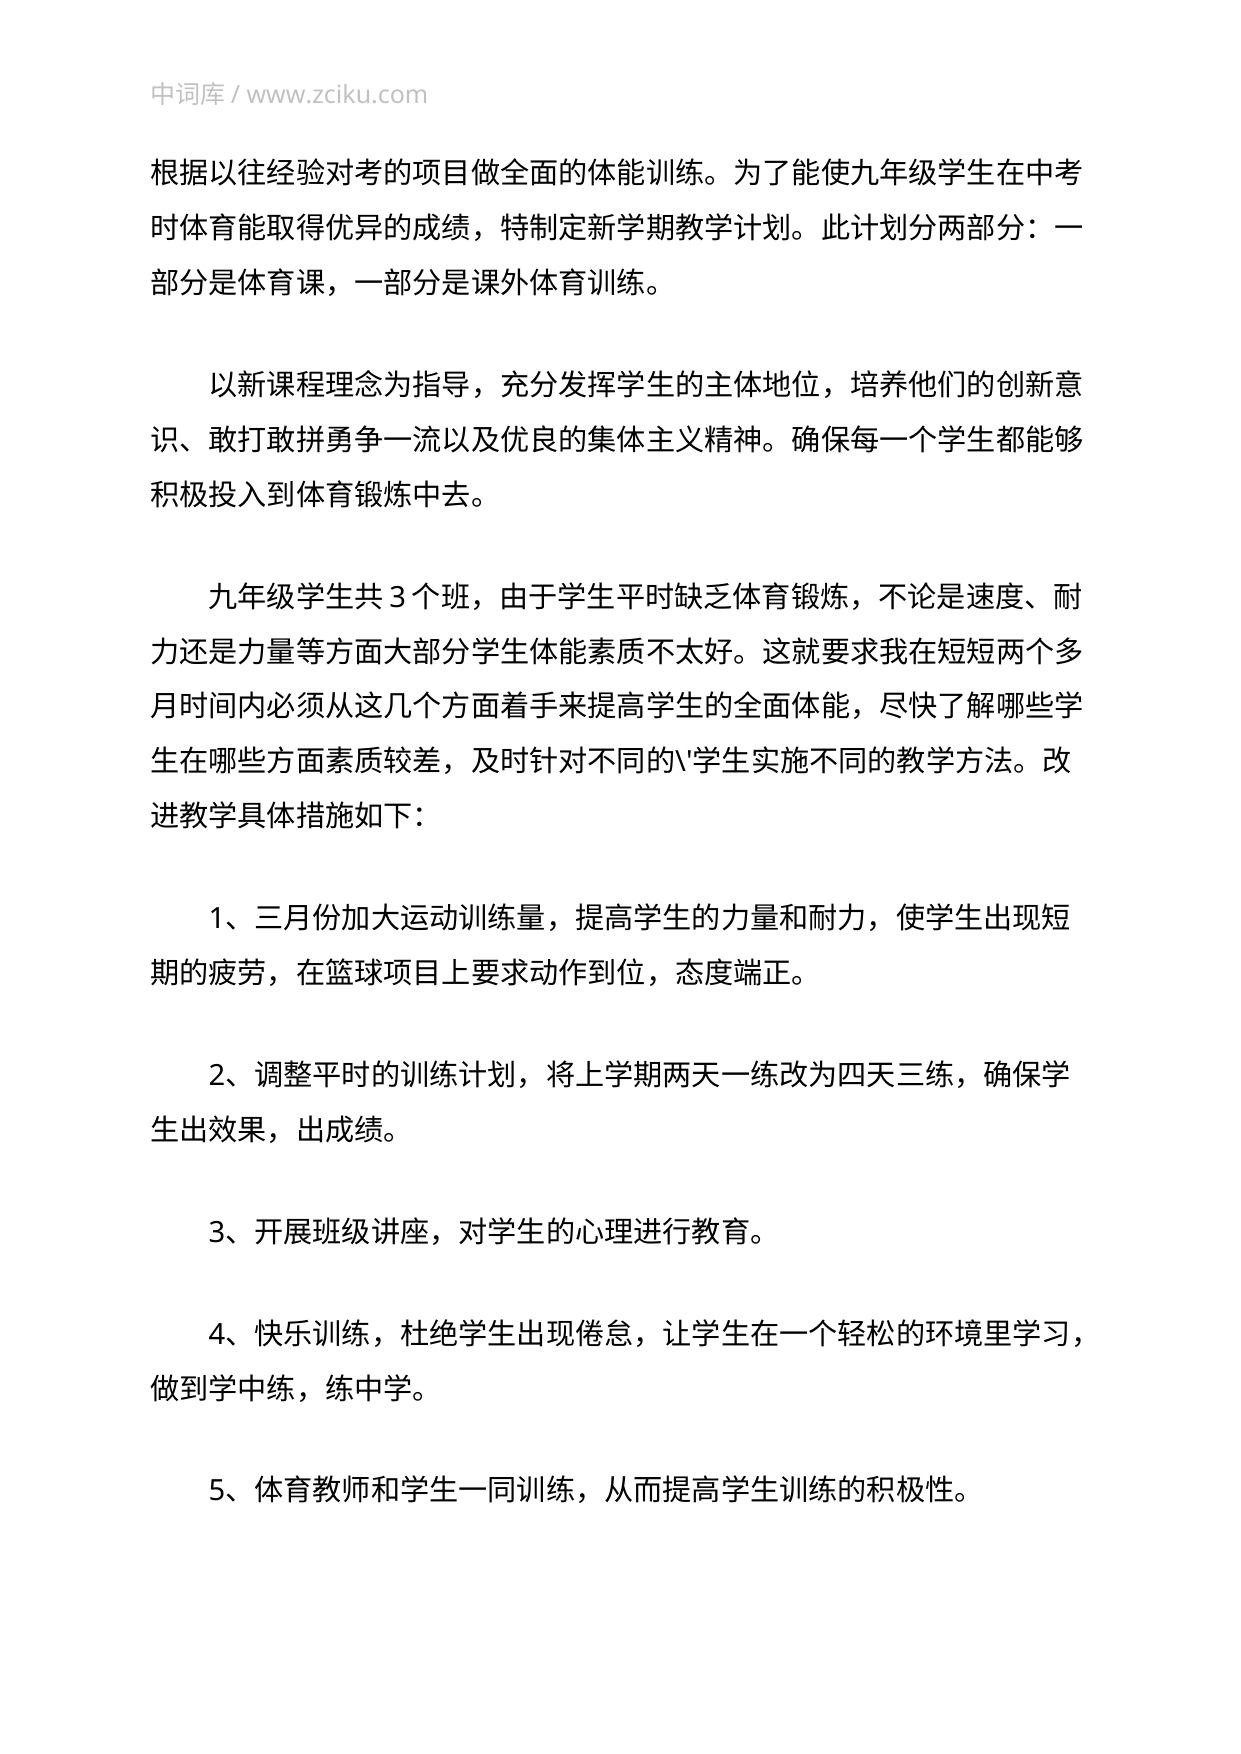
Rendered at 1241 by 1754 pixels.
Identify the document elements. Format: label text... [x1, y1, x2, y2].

text 以新课程理念为指导，充分发挥学生的主体地位，培养他们的创新意识、敢打敢拼勇争一流以及优良的集体主义精神。确保每一个学生都能够积极投入到体育锻炼中去。 [150, 362, 1090, 514]
text 九年级学生共3个班，由于学生平时缺乏体育锻炼，不论是速度、耐力还是力量等方面大部分学生体能素质不太好。这就要求我在短短两个多月时间内必须从这几个方面着手来提高学生的全面体能，尽快了解哪些学生在哪些方面素质较差，及时针对不同的\'学生实施不同的教学方法。改进教学具体措施如下： [150, 573, 1090, 835]
text 2、调整平时的训练计划，将上学期两天一练改为四天三练，确保学生出效果，出成绩。 [150, 1051, 1090, 1149]
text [150, 150, 1090, 302]
text 5、体育教师和学生一同训练，从而提高学生训练的积极性。 [150, 1467, 1090, 1509]
text 4、快乐训练，杜绝学生出现倦怠，让学生在一个轻松的环境里学习，做到学中练，练中学。 [150, 1310, 1090, 1407]
text 1、三月份加大运动训练量，提高学生的力量和耐力，使学生出现短期的疲劳，在篮球项目上要求动作到位，态度端正。 [150, 895, 1090, 992]
text 3、开展班级讲座，对学生的心理进行教育。 [150, 1208, 1090, 1251]
